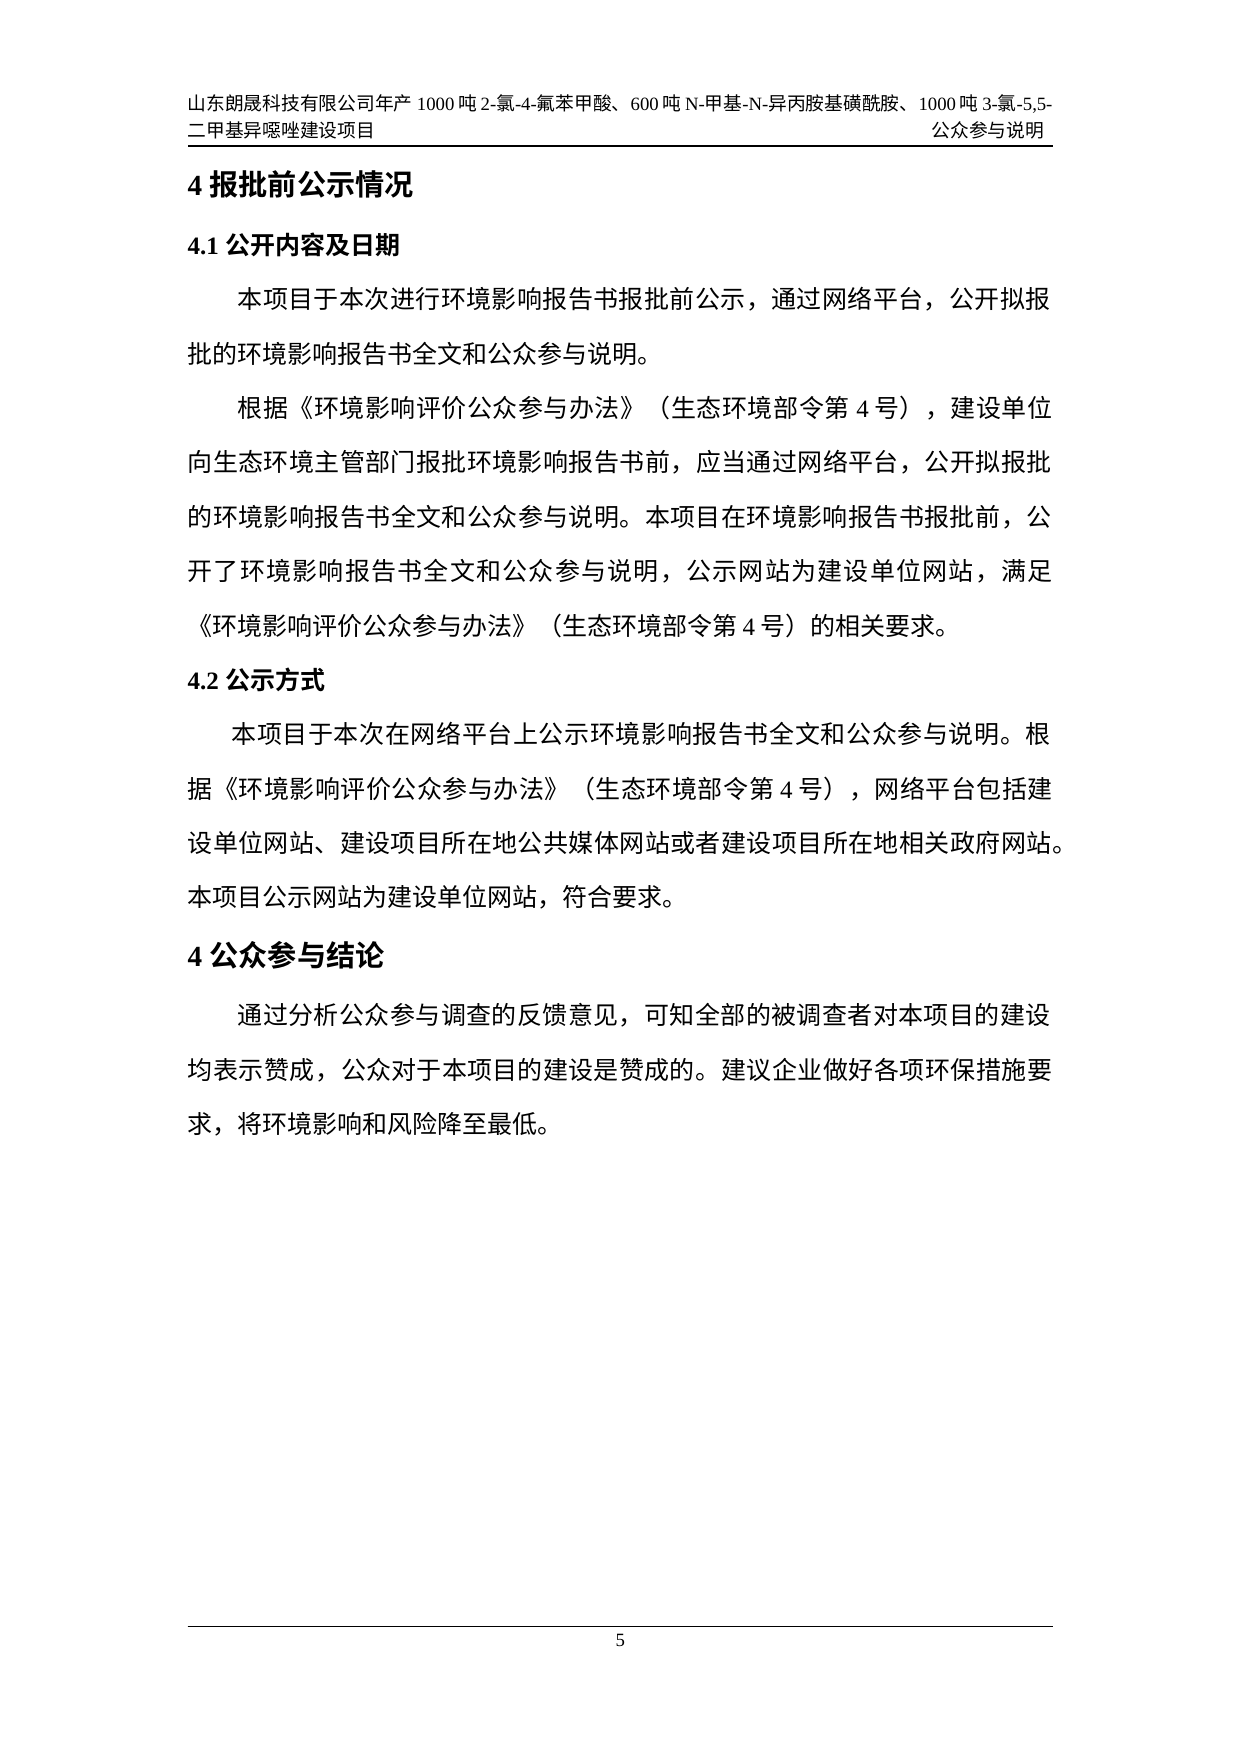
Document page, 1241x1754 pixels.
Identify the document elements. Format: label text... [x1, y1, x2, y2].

text 4.1 公开内容及日期 [187, 225, 1053, 262]
text 本项目于本次进行环境影响报告书报批前公示，通过网络平台，公开拟报批的环境影响报告书全文和公众参与说明。 [187, 280, 1053, 370]
text 4.2 公示方式 [187, 660, 1053, 697]
text 4 报批前公示情况 [187, 162, 1053, 204]
text 本项目于本次在网络平台上公示环境影响报告书全文和公众参与说明。根据《环境影响评价公众参与办法》（生态环境部令第4号），网络平台包括建设单位网站、建设项目所在地公共媒体网站或者建设项目所在地相关政府网站。本项目公示网站为建设单位网站，符合要求。 [187, 715, 1053, 914]
text 通过分析公众参与调查的反馈意见，可知全部的被调查者对本项目的建设均表示赞成，公众对于本项目的建设是赞成的。建议企业做好各项环保措施要求，将环境影响和风险降至最低。 [187, 996, 1053, 1141]
text 根据《环境影响评价公众参与办法》（生态环境部令第4号），建设单位向生态环境主管部门报批环境影响报告书前，应当通过网络平台，公开拟报批的环境影响报告书全文和公众参与说明。本项目在环境影响报告书报批前，公开了环境影响报告书全文和公众参与说明，公示网站为建设单位网站，满足《环境影响评价公众参与办法》（生态环境部令第4号）的相关要求。 [187, 388, 1053, 642]
text 4 公众参与结论 [187, 932, 1053, 974]
